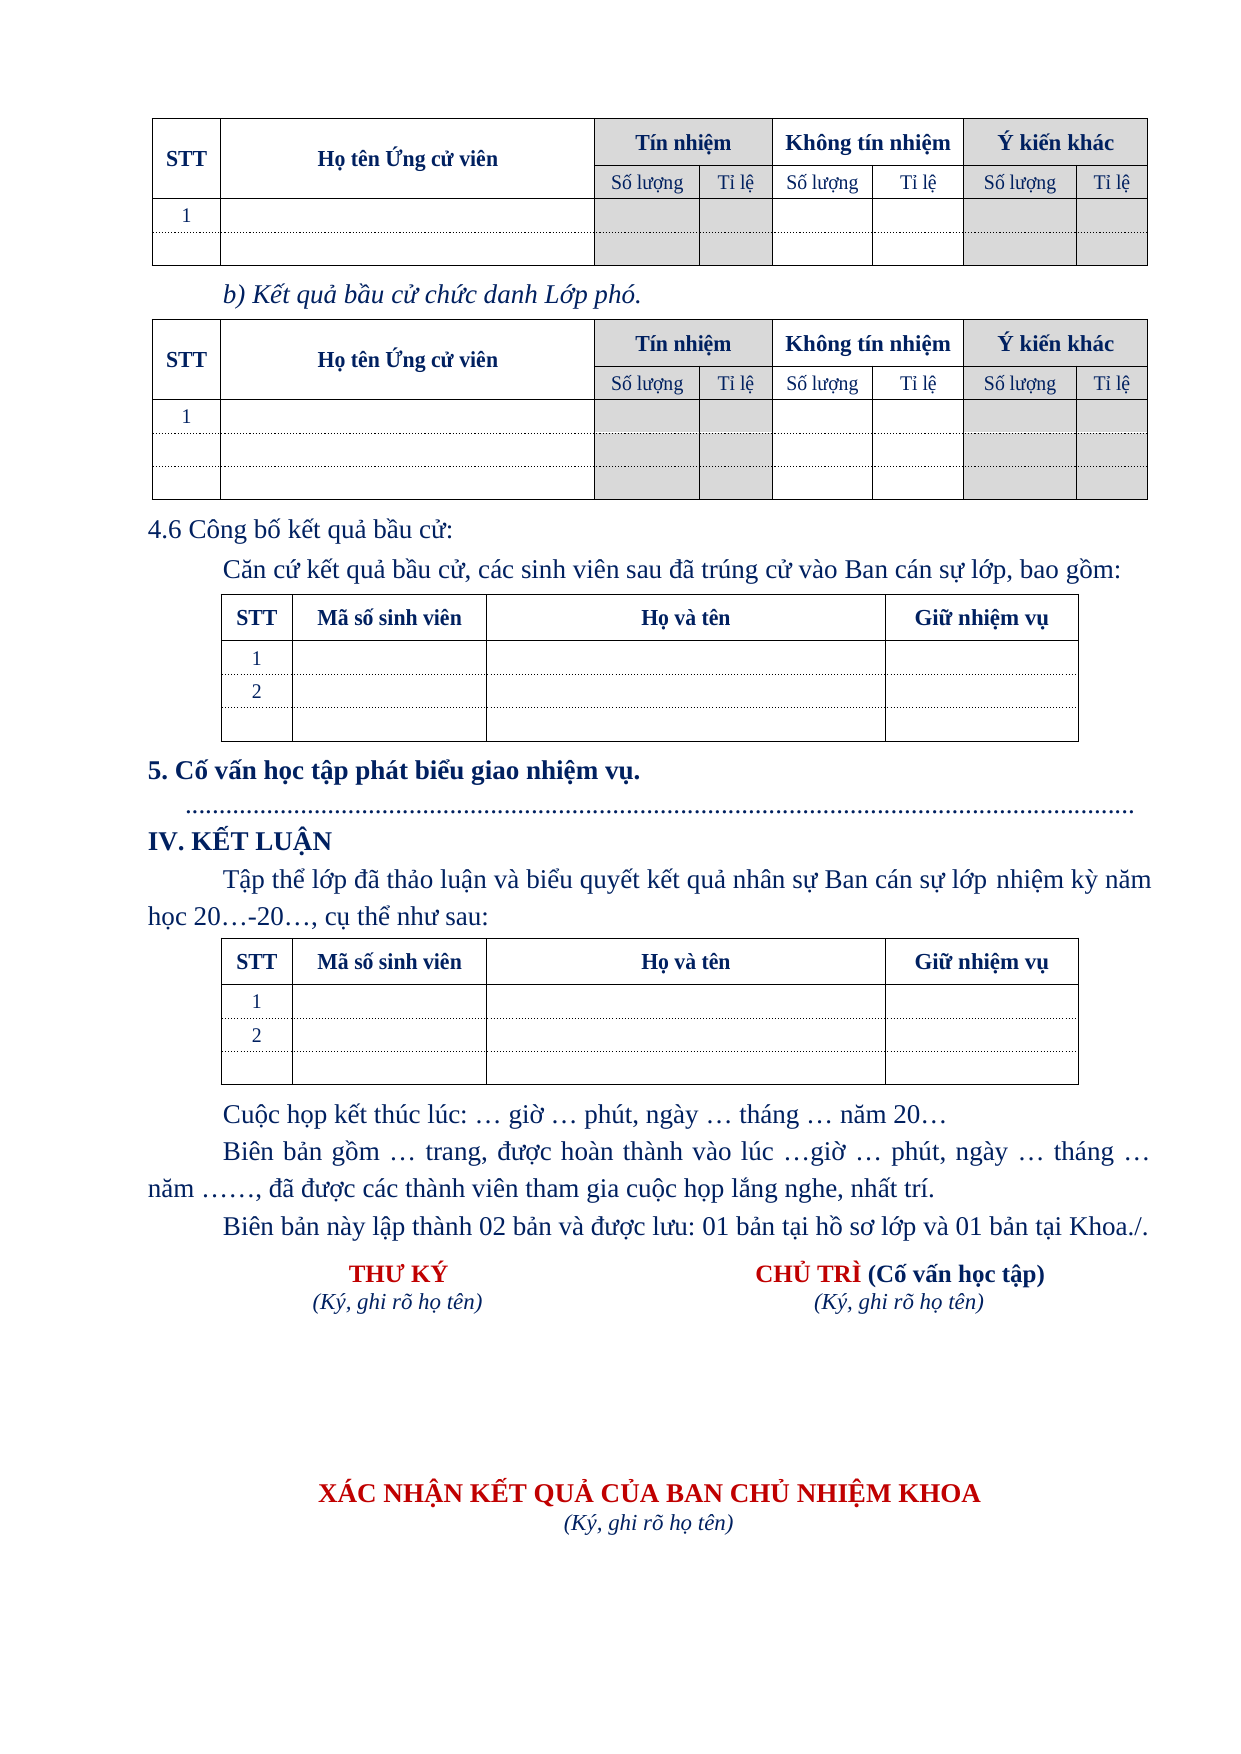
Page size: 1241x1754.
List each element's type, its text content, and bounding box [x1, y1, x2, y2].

table_cell [886, 674, 1078, 707]
table_header STT [153, 119, 220, 198]
table_header CHỦ TRÌ (Cố vấn học tập) (Ký, ghi rõ họ tên) [649, 1260, 1151, 1477]
table_header Họ tên Ứng cử viên [221, 320, 594, 399]
text 4.6 Công bố kết quả bầu cử: [148, 513, 1152, 544]
table_cell [1077, 232, 1147, 265]
table_cell 1 [222, 641, 292, 674]
table_cell Số lượng [964, 367, 1076, 399]
table_cell [700, 466, 772, 499]
table_cell [221, 433, 594, 466]
table_cell [595, 199, 699, 232]
table_cell Tỉ lệ [873, 166, 963, 198]
table_cell [886, 1051, 1078, 1084]
table_cell [487, 641, 885, 674]
table_header STT [153, 320, 220, 399]
table_cell [873, 232, 963, 265]
table_cell [222, 707, 292, 741]
table_header Ý kiến khác [964, 320, 1147, 366]
table_cell [293, 1018, 486, 1051]
table_cell [221, 466, 594, 499]
table_cell [221, 232, 594, 265]
table_cell [1077, 400, 1147, 432]
table_cell Tỉ lệ [1077, 367, 1147, 399]
table_cell [487, 1051, 885, 1084]
table_header Ý kiến khác [964, 119, 1147, 165]
table_header STT [222, 595, 292, 640]
table_cell [293, 985, 486, 1017]
table_cell [487, 1018, 885, 1051]
table_cell [700, 400, 772, 432]
table_cell [964, 400, 1076, 432]
table_header Mã số sinh viên [293, 939, 486, 984]
table_cell 1 [222, 985, 292, 1017]
table_cell [221, 400, 594, 432]
text b) Kết quả bầu cử chức danh Lớp phó. [148, 278, 1152, 310]
table_cell [700, 232, 772, 265]
table_cell [1077, 466, 1147, 499]
table_header Không tín nhiệm [773, 119, 963, 165]
table_cell [222, 1051, 292, 1084]
table_cell [700, 433, 772, 466]
table_cell [153, 466, 220, 499]
table_cell [221, 199, 594, 232]
text Cuộc họp kết thúc lúc: … giờ … phút, ngày … tháng … năm 20… [148, 1098, 1152, 1129]
text Căn cứ kết quả bầu cử, các sinh viên sau đã trúng cử vào Ban cán sự lớp, bao gồm: [148, 553, 1152, 584]
table_cell [293, 641, 486, 674]
table_cell [873, 400, 963, 432]
table_cell Số lượng [773, 367, 872, 399]
table_cell Tỉ lệ [700, 367, 772, 399]
table_cell Tỉ lệ [700, 166, 772, 198]
table_cell [873, 433, 963, 466]
table_header Họ và tên [487, 595, 885, 640]
table_cell [595, 400, 699, 432]
table_header Giữ nhiệm vụ [886, 939, 1078, 984]
table_cell [886, 985, 1078, 1017]
table_cell [293, 1051, 486, 1084]
table_cell [964, 232, 1076, 265]
text Biên bản gồm … trang, được hoàn thành vào lúc …giờ … phút, ngày … tháng … năm ……, đã được các thành viên tham gia cuộc họp lắng nghe, nhất trí. [148, 1135, 1152, 1203]
table_cell [487, 674, 885, 707]
table_header Tín nhiệm [595, 119, 772, 165]
table_cell [964, 199, 1076, 232]
table_header STT [222, 939, 292, 984]
table_header THƯ KÝ (Ký, ghi rõ họ tên) [148, 1260, 649, 1477]
table_cell Số lượng [773, 166, 872, 198]
table_cell [964, 466, 1076, 499]
table_cell [886, 641, 1078, 674]
text Biên bản này lập thành 02 bản và được lưu: 01 bản tại hồ sơ lớp và 01 bản tại Khoa./. [148, 1210, 1152, 1241]
text 5. Cố vấn học tập phát biểu giao nhiệm vụ. [148, 754, 1152, 785]
table_cell [773, 400, 872, 432]
table_cell Số lượng [964, 166, 1076, 198]
text (Ký, ghi rõ họ tên) [148, 1509, 1152, 1535]
table_cell [873, 199, 963, 232]
table_cell [773, 433, 872, 466]
table_cell [293, 707, 486, 741]
table_cell [293, 674, 486, 707]
table_cell [886, 707, 1078, 741]
table_header Họ và tên [487, 939, 885, 984]
table_header Họ tên Ứng cử viên [221, 119, 594, 198]
table_cell [1077, 433, 1147, 466]
table_cell 1 [153, 400, 220, 432]
table_cell [595, 232, 699, 265]
table_cell Số lượng [595, 367, 699, 399]
table_cell [487, 707, 885, 741]
table_cell [487, 985, 885, 1017]
list IV. KẾT LUẬN [148, 826, 1152, 857]
table_header Tín nhiệm [595, 320, 772, 366]
table_cell [595, 466, 699, 499]
table_header Mã số sinh viên [293, 595, 486, 640]
table_cell 2 [222, 674, 292, 707]
table_cell [1077, 199, 1147, 232]
table_cell [773, 466, 872, 499]
table_cell [964, 433, 1076, 466]
text XÁC NHẬN KẾT QUẢ CỦA BAN CHỦ NHIỆM KHOA [148, 1477, 1152, 1509]
table_cell 2 [222, 1018, 292, 1051]
table_cell [773, 199, 872, 232]
table_cell Số lượng [595, 166, 699, 198]
table_cell [153, 433, 220, 466]
table_cell [700, 199, 772, 232]
table_cell [886, 1018, 1078, 1051]
table_cell [873, 466, 963, 499]
list Tập thể lớp đã thảo luận và biểu quyết kết quả nhân sự Ban cán sự lớp nhiệm kỳ năm học 20…-20…, cụ thể như sau: [148, 863, 1152, 931]
table_cell Tỉ lệ [1077, 166, 1147, 198]
table_cell 1 [153, 199, 220, 232]
table_cell [153, 232, 220, 265]
table_cell [773, 232, 872, 265]
table_cell [595, 433, 699, 466]
table_header Không tín nhiệm [773, 320, 963, 366]
table_header Giữ nhiệm vụ [886, 595, 1078, 640]
table_cell Tỉ lệ [873, 367, 963, 399]
